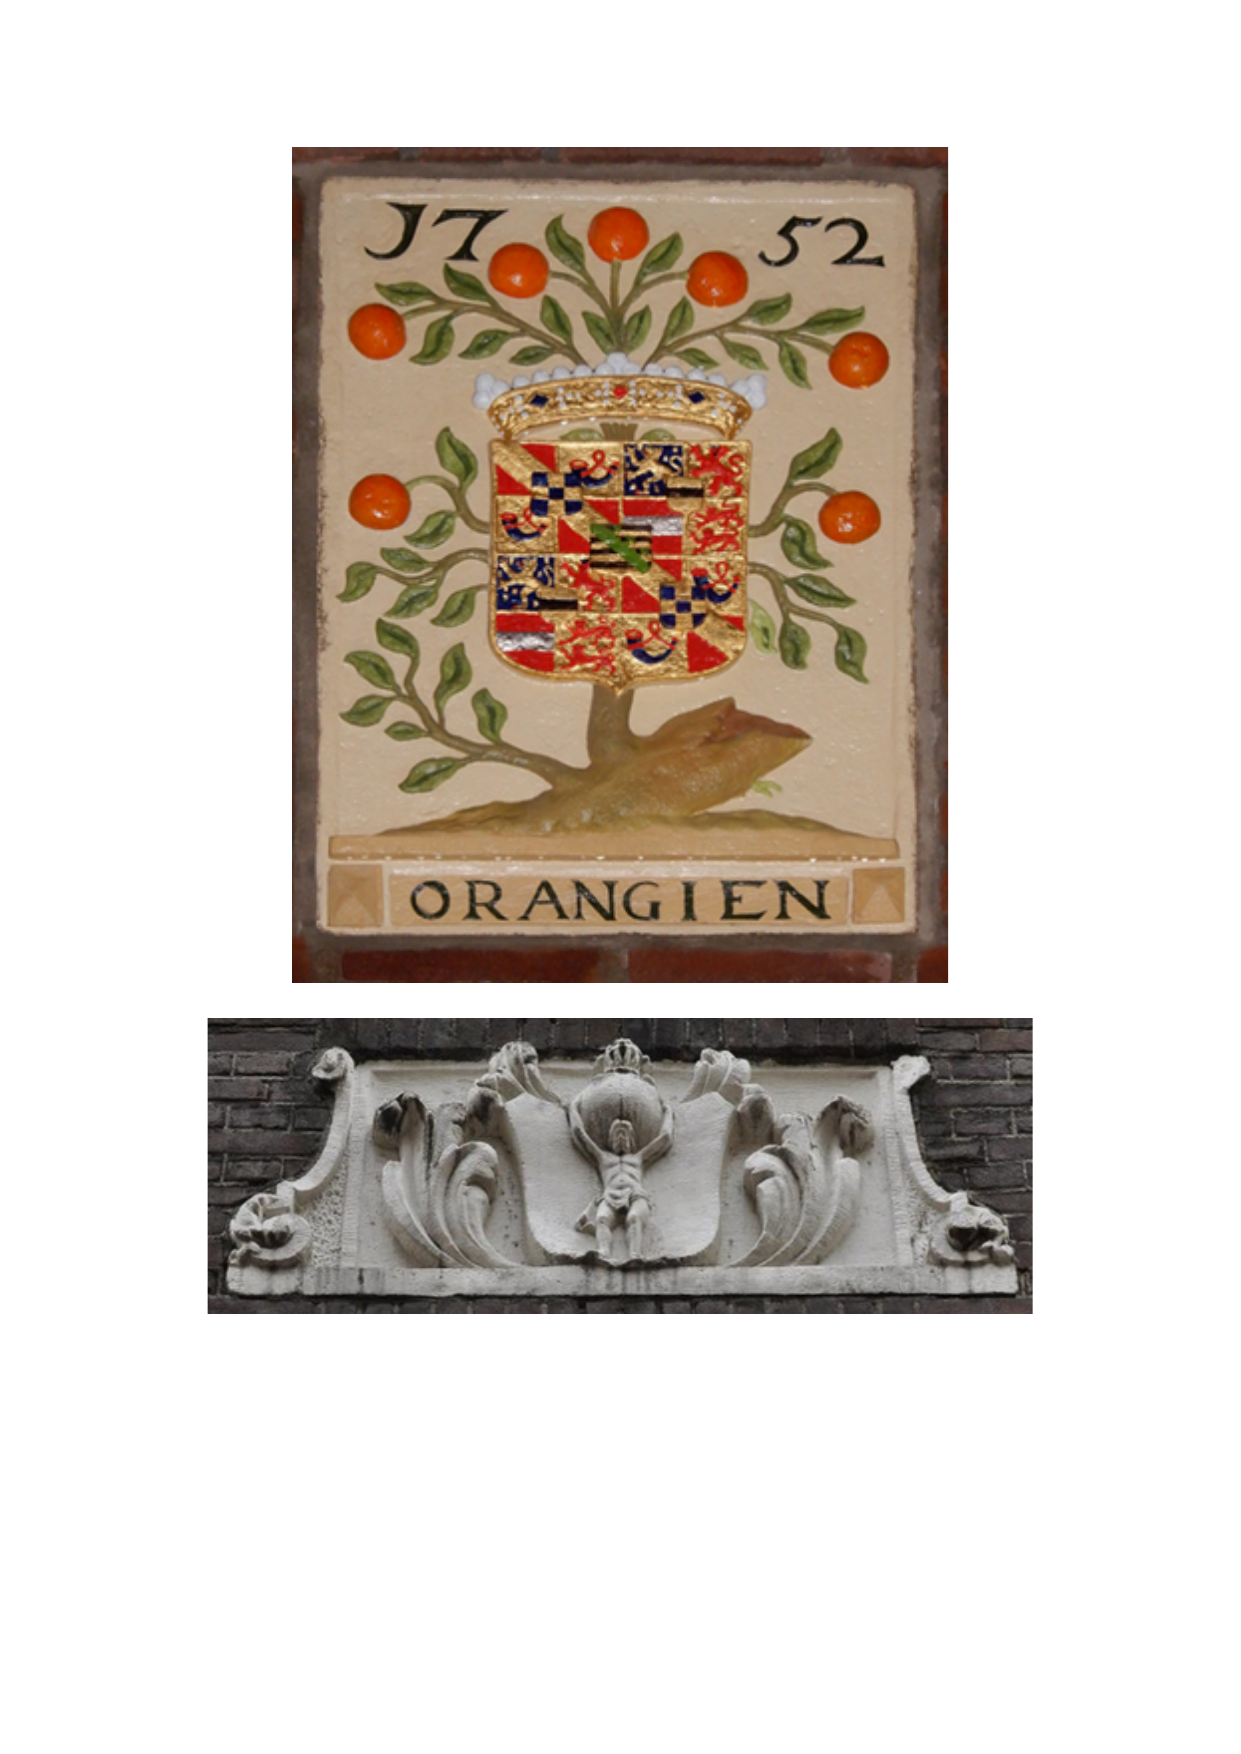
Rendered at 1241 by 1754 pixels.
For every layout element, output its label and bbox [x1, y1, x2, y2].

picture [292, 147, 949, 983]
picture [207, 1018, 1033, 1314]
